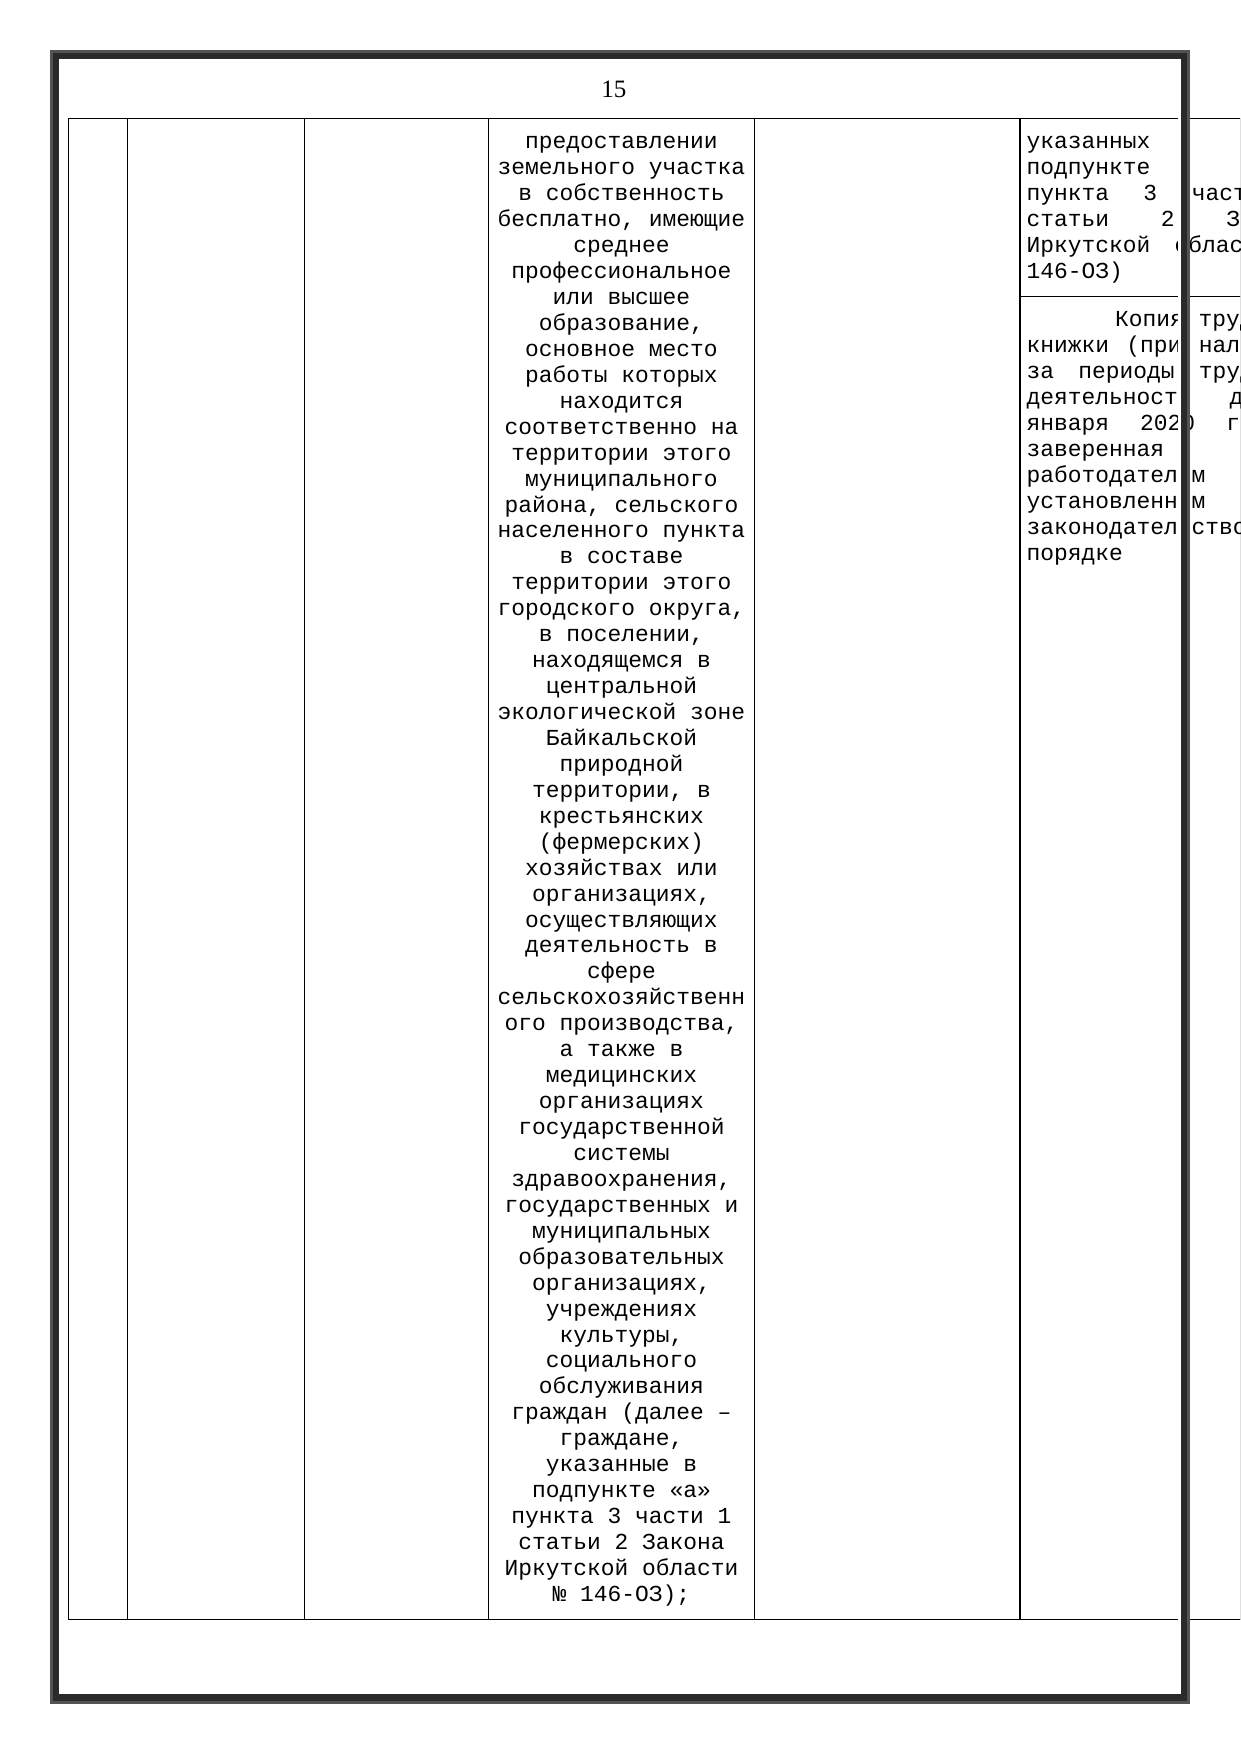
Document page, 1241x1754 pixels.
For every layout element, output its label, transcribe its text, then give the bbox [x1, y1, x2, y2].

table_cell Копия трудовой книжки (при наличии, за периоды трудовой деятельности до 1 января 2020 года), заверенная работодателем в установленном законодательством порядке [1190, 297, 1240, 1619]
table_cell Копия трудовой книжки (при наличии, за периоды трудовой деятельности до 1 января 2020 года), заверенная работодателем в установленном законодательством порядке [1021, 297, 1178, 1619]
